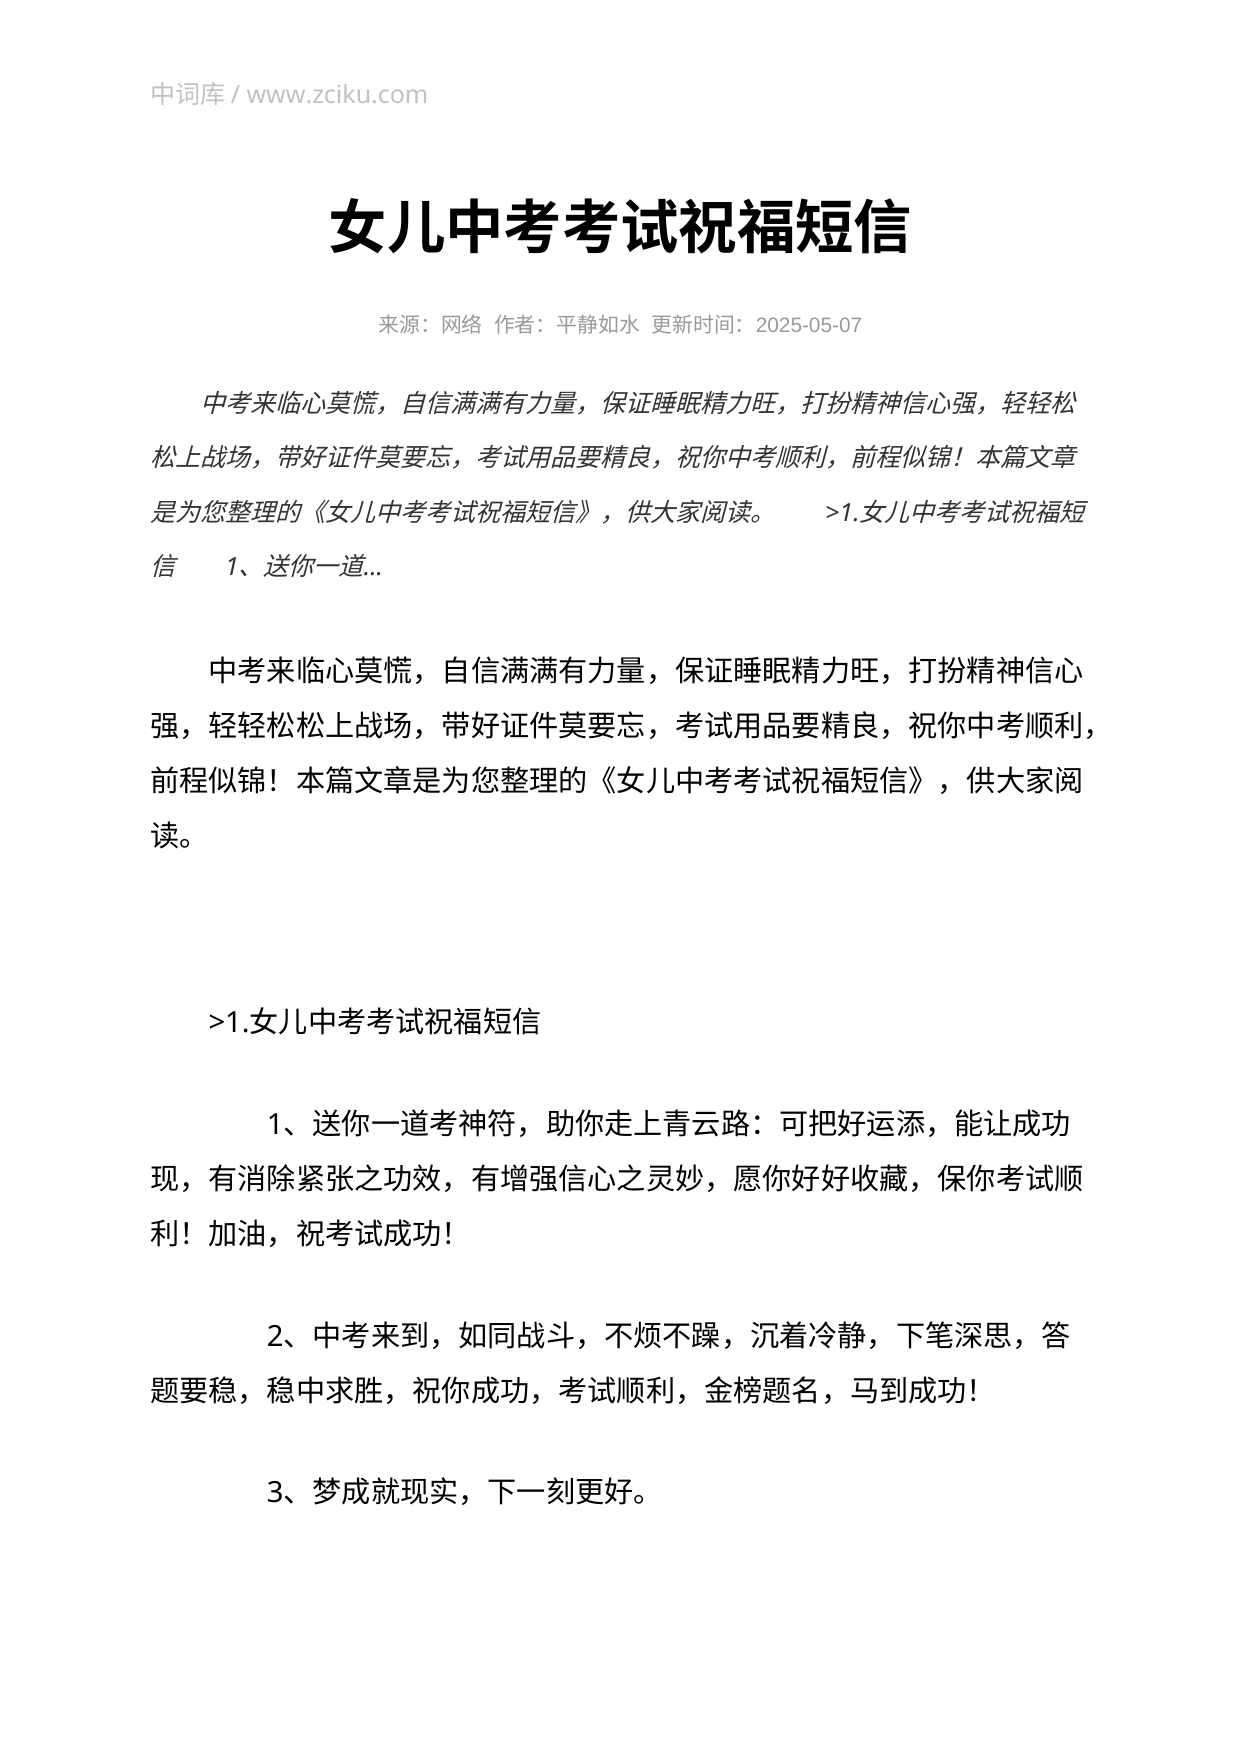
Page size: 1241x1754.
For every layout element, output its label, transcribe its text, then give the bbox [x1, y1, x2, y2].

text 中考来临心莫慌，自信满满有力量，保证睡眠精力旺，打扮精神信心强，轻轻松松上战场，带好证件莫要忘，考试用品要精良，祝你中考顺利，前程似锦！本篇文章是为您整理的《女儿中考考试祝福短信》，供大家阅读。 >1.女儿中考考试祝福短信 1、送你一道... [150, 383, 1090, 583]
text >1.女儿中考考试祝福短信 [150, 998, 1090, 1041]
text 中考来临心莫慌，自信满满有力量，保证睡眠精力旺，打扮精神信心强，轻轻松松上战场，带好证件莫要忘，考试用品要精良，祝你中考顺利，前程似锦！本篇文章是为您整理的《女儿中考考试祝福短信》，供大家阅读。 [150, 648, 1090, 855]
subtitle 女儿中考考试祝福短信 [150, 181, 1090, 266]
text 来源：网络 作者：平静如水 更新时间：2025-05-07 [150, 313, 1090, 337]
text 2、中考来到，如同战斗，不烦不躁，沉着冷静，下笔深思，答题要稳，稳中求胜，祝你成功，考试顺利，金榜题名，马到成功！ [150, 1312, 1090, 1409]
text 3、梦成就现实，下一刻更好。 [150, 1469, 1090, 1511]
text 1、送你一道考神符，助你走上青云路：可把好运添，能让成功现，有消除紧张之功效，有增强信心之灵妙，愿你好好收藏，保你考试顺利！加油，祝考试成功！ [150, 1100, 1090, 1253]
